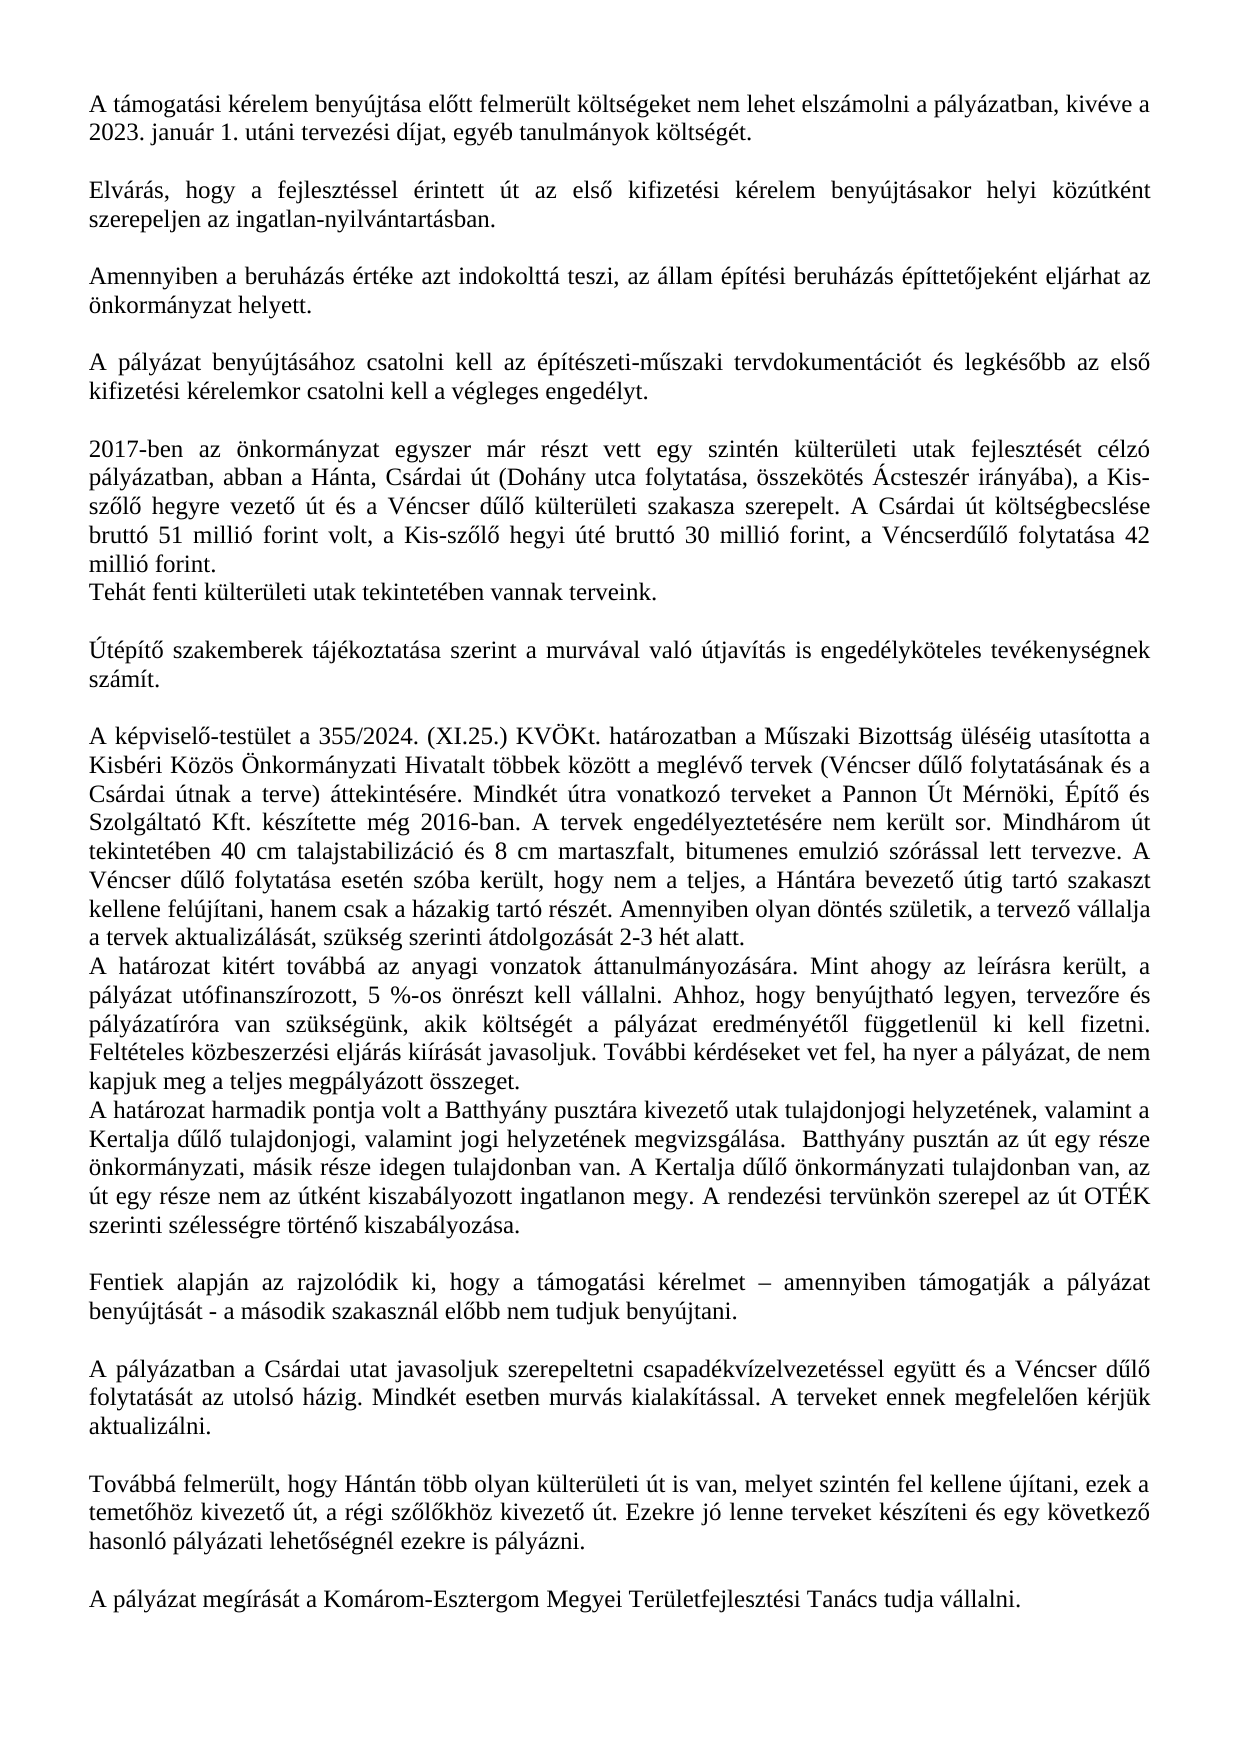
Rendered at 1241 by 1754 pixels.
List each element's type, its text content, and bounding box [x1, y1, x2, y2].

text A határozat harmadik pontja volt a Batthyány pusztára kivezető utak tulajdonjogi helyzetének, valamint a Kertalja dűlő tulajdonjogi, valamint jogi helyzetének megvizsgálása. Batthyány pusztán az út egy része önkormányzati, másik része idegen tulajdonban van. A Kertalja dűlő önkormányzati tulajdonban van, az út egy része nem az útként kiszabályozott ingatlanon megy. A rendezési tervünkön szerepel az út OTÉK szerinti szélességre történő kiszabályozása. [89, 1095, 1152, 1239]
text 2017-ben az önkormányzat egyszer már részt vett egy szintén külterületi utak fejlesztését célzó pályázatban, abban a Hánta, Csárdai út (Dohány utca folytatása, összekötés Ácsteszér irányába), a Kis-szőlő hegyre vezető út és a Véncser dűlő külterületi szakasza szerepelt. A Csárdai út költségbecslése bruttó 51 millió forint volt, a Kis-szőlő hegyi úté bruttó 30 millió forint, a Véncserdűlő folytatása 42 millió forint. [89, 434, 1152, 577]
text A pályázat benyújtásához csatolni kell az építészeti-műszaki tervdokumentációt és legkésőbb az első kifizetési kérelemkor csatolni kell a végleges engedélyt. [89, 347, 1152, 405]
text Fentiek alapján az rajzolódik ki, hogy a támogatási kérelmet – amennyiben támogatják a pályázat benyújtását - a második szakasznál előbb nem tudjuk benyújtani. [89, 1267, 1152, 1325]
text A pályázatban a Csárdai utat javasoljuk szerepeltetni csapadékvízelvezetéssel együtt és a Véncser dűlő folytatását az utolsó házig. Mindkét esetben murvás kialakítással. A terveket ennek megfelelően kérjük aktualizálni. [89, 1354, 1152, 1440]
text A pályázat megírását a Komárom-Esztergom Megyei Területfejlesztési Tanács tudja vállalni. [89, 1584, 1152, 1612]
text A képviselő-testület a 355/2024. (XI.25.) KVÖKt. határozatban a Műszaki Bizottság üléséig utasította a Kisbéri Közös Önkormányzati Hivatalt többek között a meglévő tervek (Véncser dűlő folytatásának és a Csárdai útnak a terve) áttekintésére. Mindkét útra vonatkozó terveket a Pannon Út Mérnöki, Építő és Szolgáltató Kft. készítette még 2016-ban. A tervek engedélyeztetésére nem került sor. Mindhárom út tekintetében 40 cm talajstabilizáció és 8 cm martaszfalt, bitumenes emulzió szórással lett tervezve. A Véncser dűlő folytatása esetén szóba került, hogy nem a teljes, a Hántára bevezető útig tartó szakaszt kellene felújítani, hanem csak a házakig tartó részét. Amennyiben olyan döntés születik, a tervező vállalja a tervek aktualizálását, szükség szerinti átdolgozását 2-3 hét alatt. [89, 721, 1152, 951]
text Amennyiben a beruházás értéke azt indokolttá teszi, az állam építési beruházás építtetőjeként eljárhat az önkormányzat helyett. [89, 261, 1152, 319]
text Tehát fenti külterületi utak tekintetében vannak terveink. [89, 577, 1152, 606]
text Elvárás, hogy a fejlesztéssel érintett út az első kifizetési kérelem benyújtásakor helyi közútként szerepeljen az ingatlan-nyilvántartásban. [89, 175, 1152, 232]
text Továbbá felmerült, hogy Hántán több olyan külterületi út is van, melyet szintén fel kellene újítani, ezek a temetőhöz kivezető út, a régi szőlőkhöz kivezető út. Ezekre jó lenne terveket készíteni és egy következő hasonló pályázati lehetőségnél ezekre is pályázni. [89, 1469, 1152, 1555]
text A határozat kitért továbbá az anyagi vonzatok áttanulmányozására. Mint ahogy az leírásra került, a pályázat utófinanszírozott, 5 %-os önrészt kell vállalni. Ahhoz, hogy benyújtható legyen, tervezőre és pályázatíróra van szükségünk, akik költségét a pályázat eredményétől függetlenül ki kell fizetni. Feltételes közbeszerzési eljárás kiírását javasoljuk. További kérdéseket vet fel, ha nyer a pályázat, de nem kapjuk meg a teljes megpályázott összeget. [89, 951, 1152, 1095]
text Útépítő szakemberek tájékoztatása szerint a murvával való útjavítás is engedélyköteles tevékenységnek számít. [89, 635, 1152, 692]
text A támogatási kérelem benyújtása előtt felmerült költségeket nem lehet elszámolni a pályázatban, kivéve a 2023. január 1. utáni tervezési díjat, egyéb tanulmányok költségét. [89, 89, 1152, 146]
